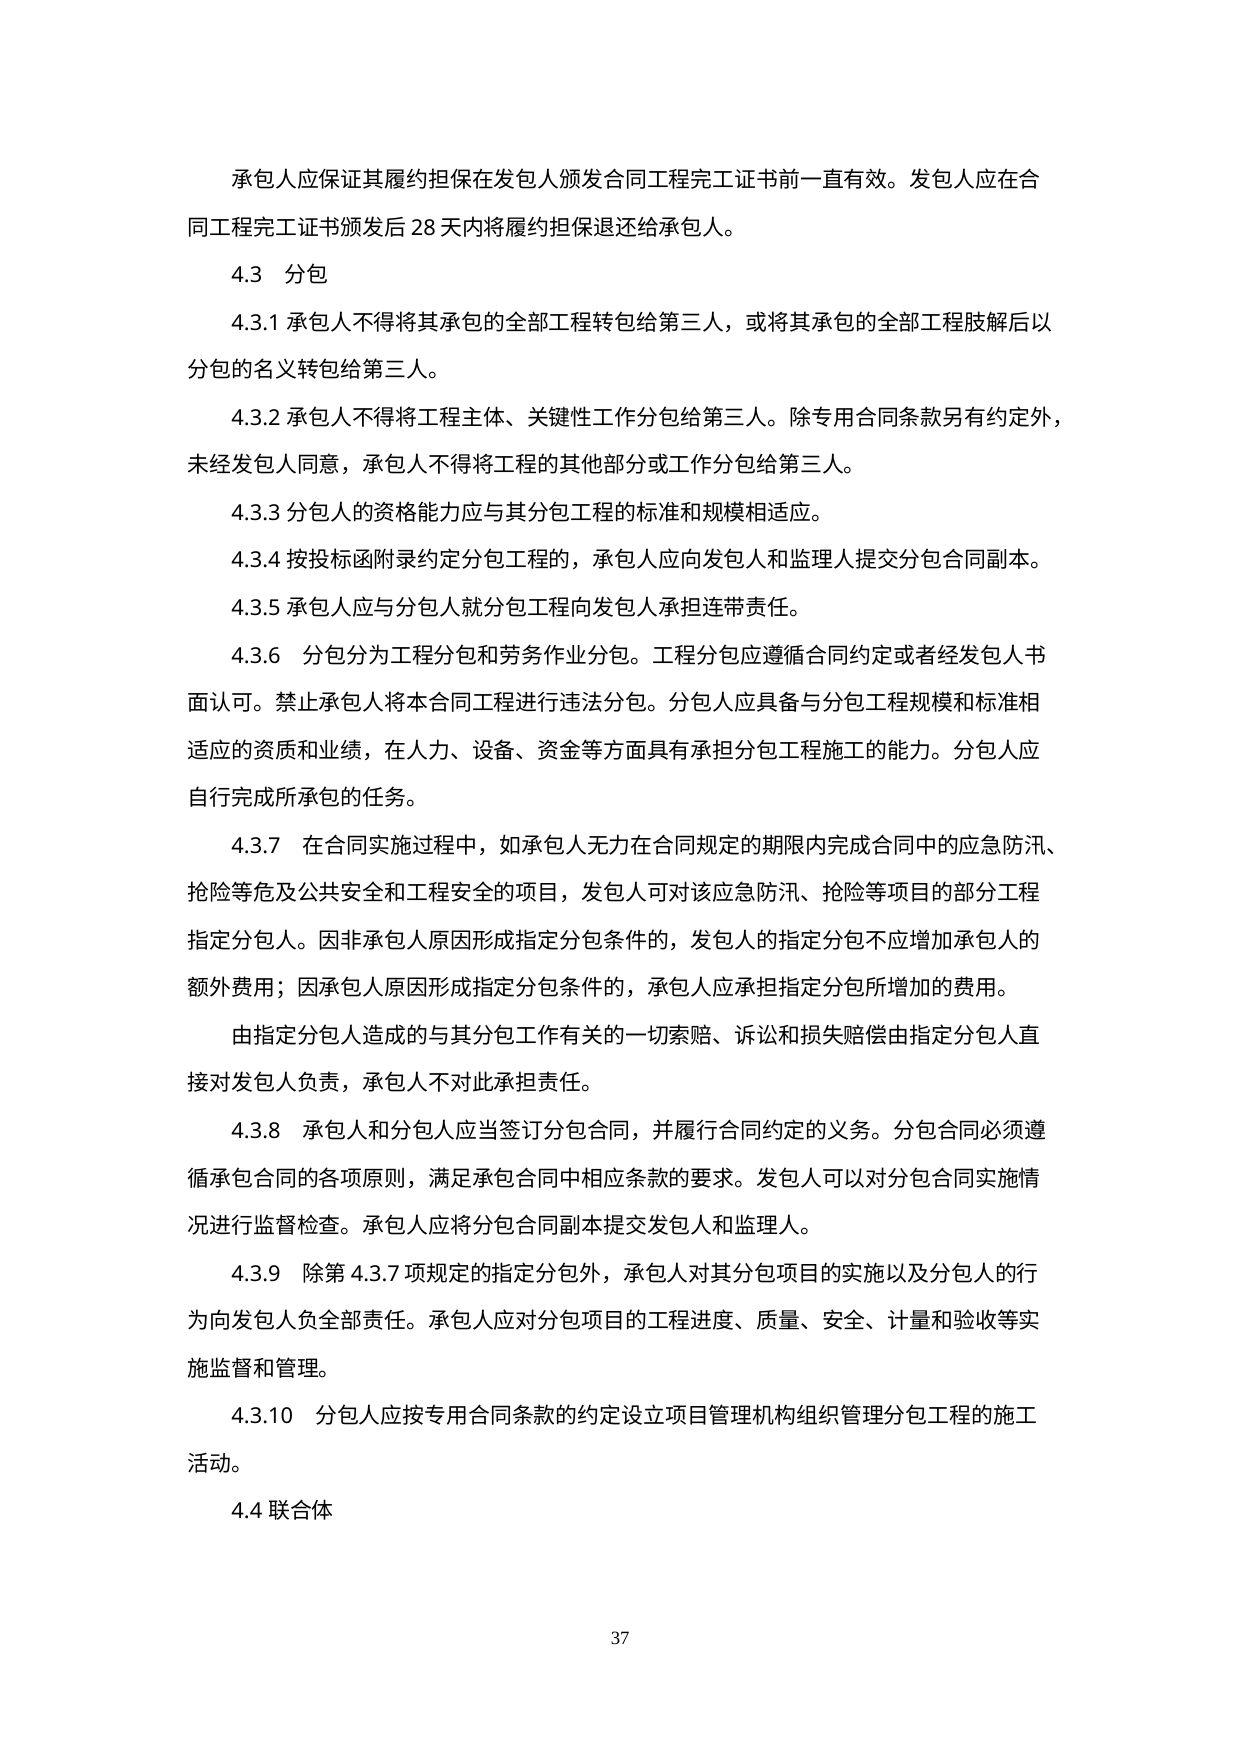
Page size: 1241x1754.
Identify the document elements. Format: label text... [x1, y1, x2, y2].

text 4.3.3 分包人的资格能力应与其分包工程的标准和规模相适应。 [187, 495, 1053, 527]
text 4.3.10 分包人应按专用合同条款的约定设立项目管理机构组织管理分包工程的施工活动。 [187, 1398, 1053, 1477]
text 4.3.9 除第4.3.7项规定的指定分包外，承包人对其分包项目的实施以及分包人的行为向发包人负全部责任。承包人应对分包项目的工程进度、质量、安全、计量和验收等实施监督和管理。 [187, 1256, 1053, 1382]
text 4.3.4 按投标函附录约定分包工程的，承包人应向发包人和监理人提交分包合同副本。 [187, 542, 1053, 574]
text 4.3 分包 [187, 257, 1053, 289]
text 4.3.5 承包人应与分包人就分包工程向发包人承担连带责任。 [187, 590, 1053, 622]
text 承包人应保证其履约担保在发包人颁发合同工程完工证书前一直有效。发包人应在合同工程完工证书颁发后28天内将履约担保退还给承包人。 [187, 162, 1053, 241]
text 4.3.8 承包人和分包人应当签订分包合同，并履行合同约定的义务。分包合同必须遵循承包合同的各项原则，满足承包合同中相应条款的要求。发包人可以对分包合同实施情况进行监督检查。承包人应将分包合同副本提交发包人和监理人。 [187, 1113, 1053, 1240]
text 4.4 联合体 [187, 1493, 1053, 1525]
text 4.3.2 承包人不得将工程主体、关键性工作分包给第三人。除专用合同条款另有约定外，未经发包人同意，承包人不得将工程的其他部分或工作分包给第三人。 [187, 400, 1053, 479]
text 4.3.6 分包分为工程分包和劳务作业分包。工程分包应遵循合同约定或者经发包人书面认可。禁止承包人将本合同工程进行违法分包。分包人应具备与分包工程规模和标准相适应的资质和业绩，在人力、设备、资金等方面具有承担分包工程施工的能力。分包人应自行完成所承包的任务。 [187, 638, 1053, 812]
text 4.3.1 承包人不得将其承包的全部工程转包给第三人，或将其承包的全部工程肢解后以分包的名义转包给第三人。 [187, 305, 1053, 384]
text 由指定分包人造成的与其分包工作有关的一切索赔、诉讼和损失赔偿由指定分包人直接对发包人负责，承包人不对此承担责任。 [187, 1018, 1053, 1097]
text 4.3.7 在合同实施过程中，如承包人无力在合同规定的期限内完成合同中的应急防汛、抢险等危及公共安全和工程安全的项目，发包人可对该应急防汛、抢险等项目的部分工程指定分包人。因非承包人原因形成指定分包条件的，发包人的指定分包不应增加承包人的额外费用；因承包人原因形成指定分包条件的，承包人应承担指定分包所增加的费用。 [187, 828, 1053, 1002]
